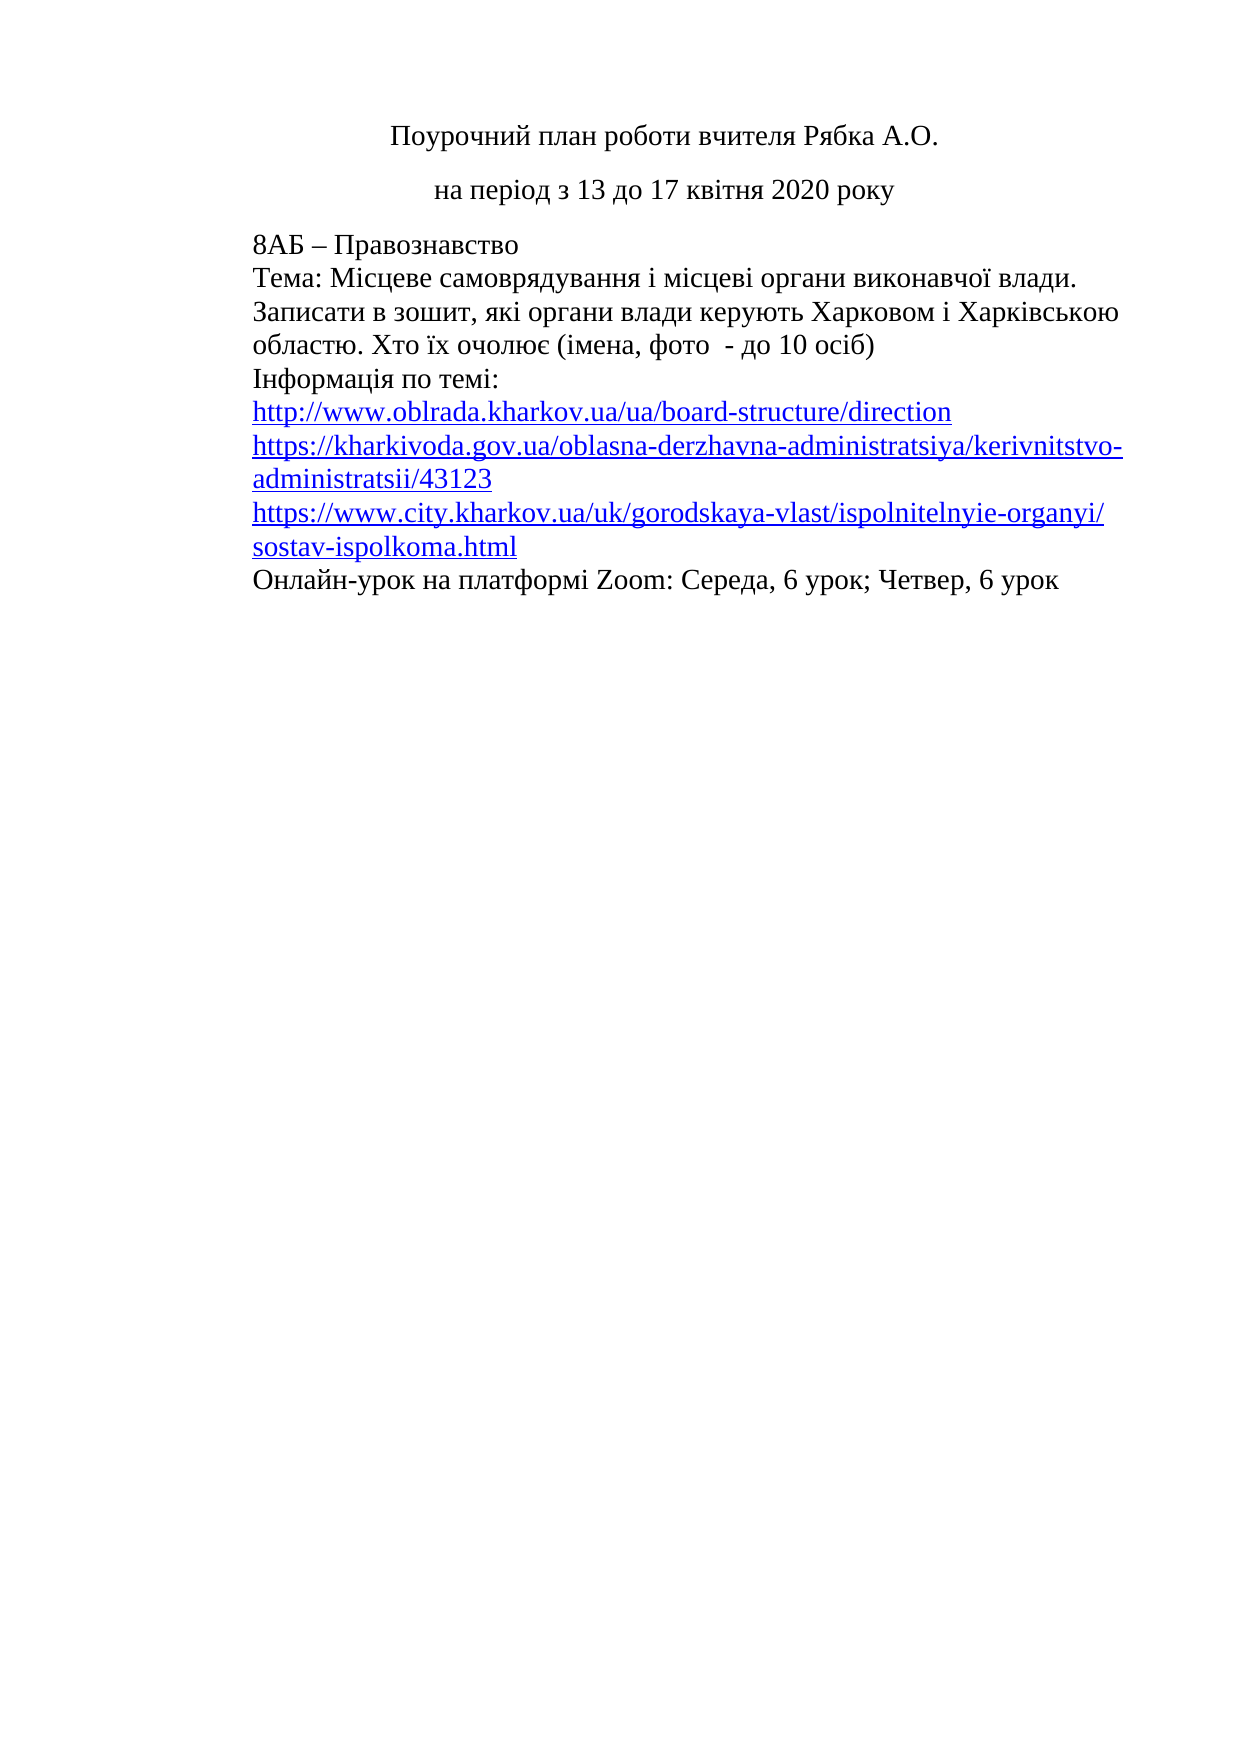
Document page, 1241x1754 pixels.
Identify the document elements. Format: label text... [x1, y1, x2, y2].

text на період з 13 до 17 квітня 2020 року [177, 172, 1152, 206]
list 8АБ – Правознавство [252, 227, 1152, 260]
list Тема: Місцеве самоврядування і місцеві органи виконавчої влади. [252, 260, 1152, 294]
list http://www.oblrada.kharkov.ua/ua/board-structure/direction [252, 394, 1152, 428]
list https://www.city.kharkov.ua/uk/gorodskaya-vlast/ispolnitelnyie-organyi/sostav-ispolkoma.html [252, 495, 1152, 562]
list Онлайн-урок на платформі Zoom: Середа, 6 урок; Четвер, 6 урок [252, 562, 1152, 596]
list https://kharkivoda.gov.ua/oblasna-derzhavna-administratsiya/kerivnitstvo-administratsii/43123 [252, 428, 1152, 495]
text Поурочний план роботи вчителя Рябка А.О. [177, 118, 1152, 152]
list Записати в зошит, які органи влади керують Харковом і Харківською областю. Хто їх очолює (імена, фото - до 10 осіб) [252, 294, 1152, 361]
list Інформація по темі: [252, 361, 1152, 394]
